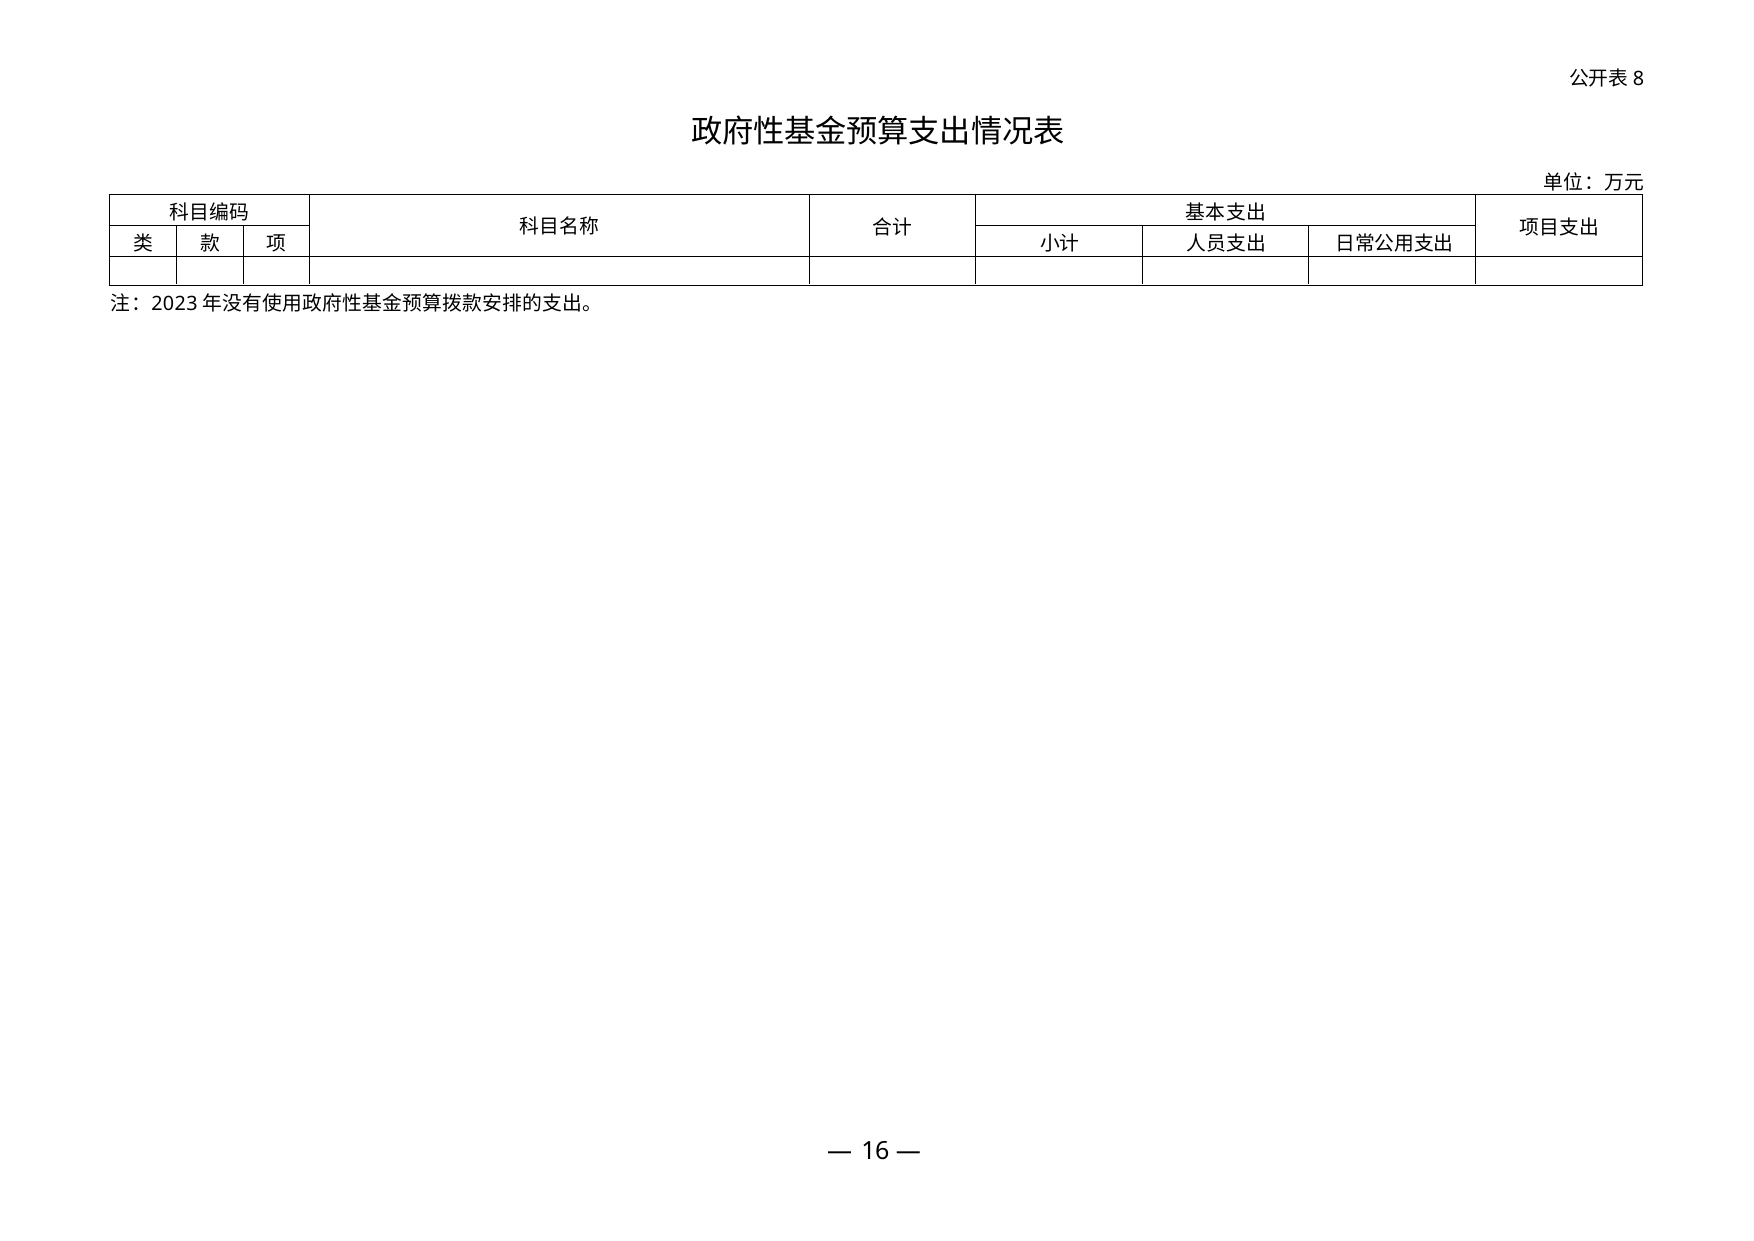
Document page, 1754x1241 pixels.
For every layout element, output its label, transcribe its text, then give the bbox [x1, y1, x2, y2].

table_header 合计 [810, 195, 975, 256]
table_cell 日常公用支出 [1309, 226, 1475, 256]
table_cell [1309, 257, 1475, 284]
table_header 基本支出 [976, 195, 1475, 225]
table_cell 项 [244, 226, 309, 256]
table_cell 小计 [976, 226, 1142, 256]
text 注：2023年没有使用政府性基金预算拨款安排的支出。 [111, 290, 1644, 316]
table_cell 款 [177, 226, 243, 256]
text 公开表8 [109, 63, 1644, 90]
table_cell [1476, 257, 1642, 284]
table_cell [1143, 257, 1308, 284]
table_header 科目编码 [110, 195, 309, 225]
table_cell [976, 257, 1142, 284]
table_cell [177, 257, 243, 284]
table_cell [310, 257, 809, 284]
table_cell [110, 257, 176, 284]
table_header 项目支出 [1476, 195, 1642, 256]
text 单位：万元 [109, 170, 1644, 194]
table_cell [810, 257, 975, 284]
table_header 科目名称 [310, 195, 809, 256]
table_cell 人员支出 [1143, 226, 1308, 256]
table_cell [244, 257, 309, 284]
table_cell 类 [110, 226, 176, 256]
text 政府性基金预算支出情况表 [691, 111, 1644, 151]
